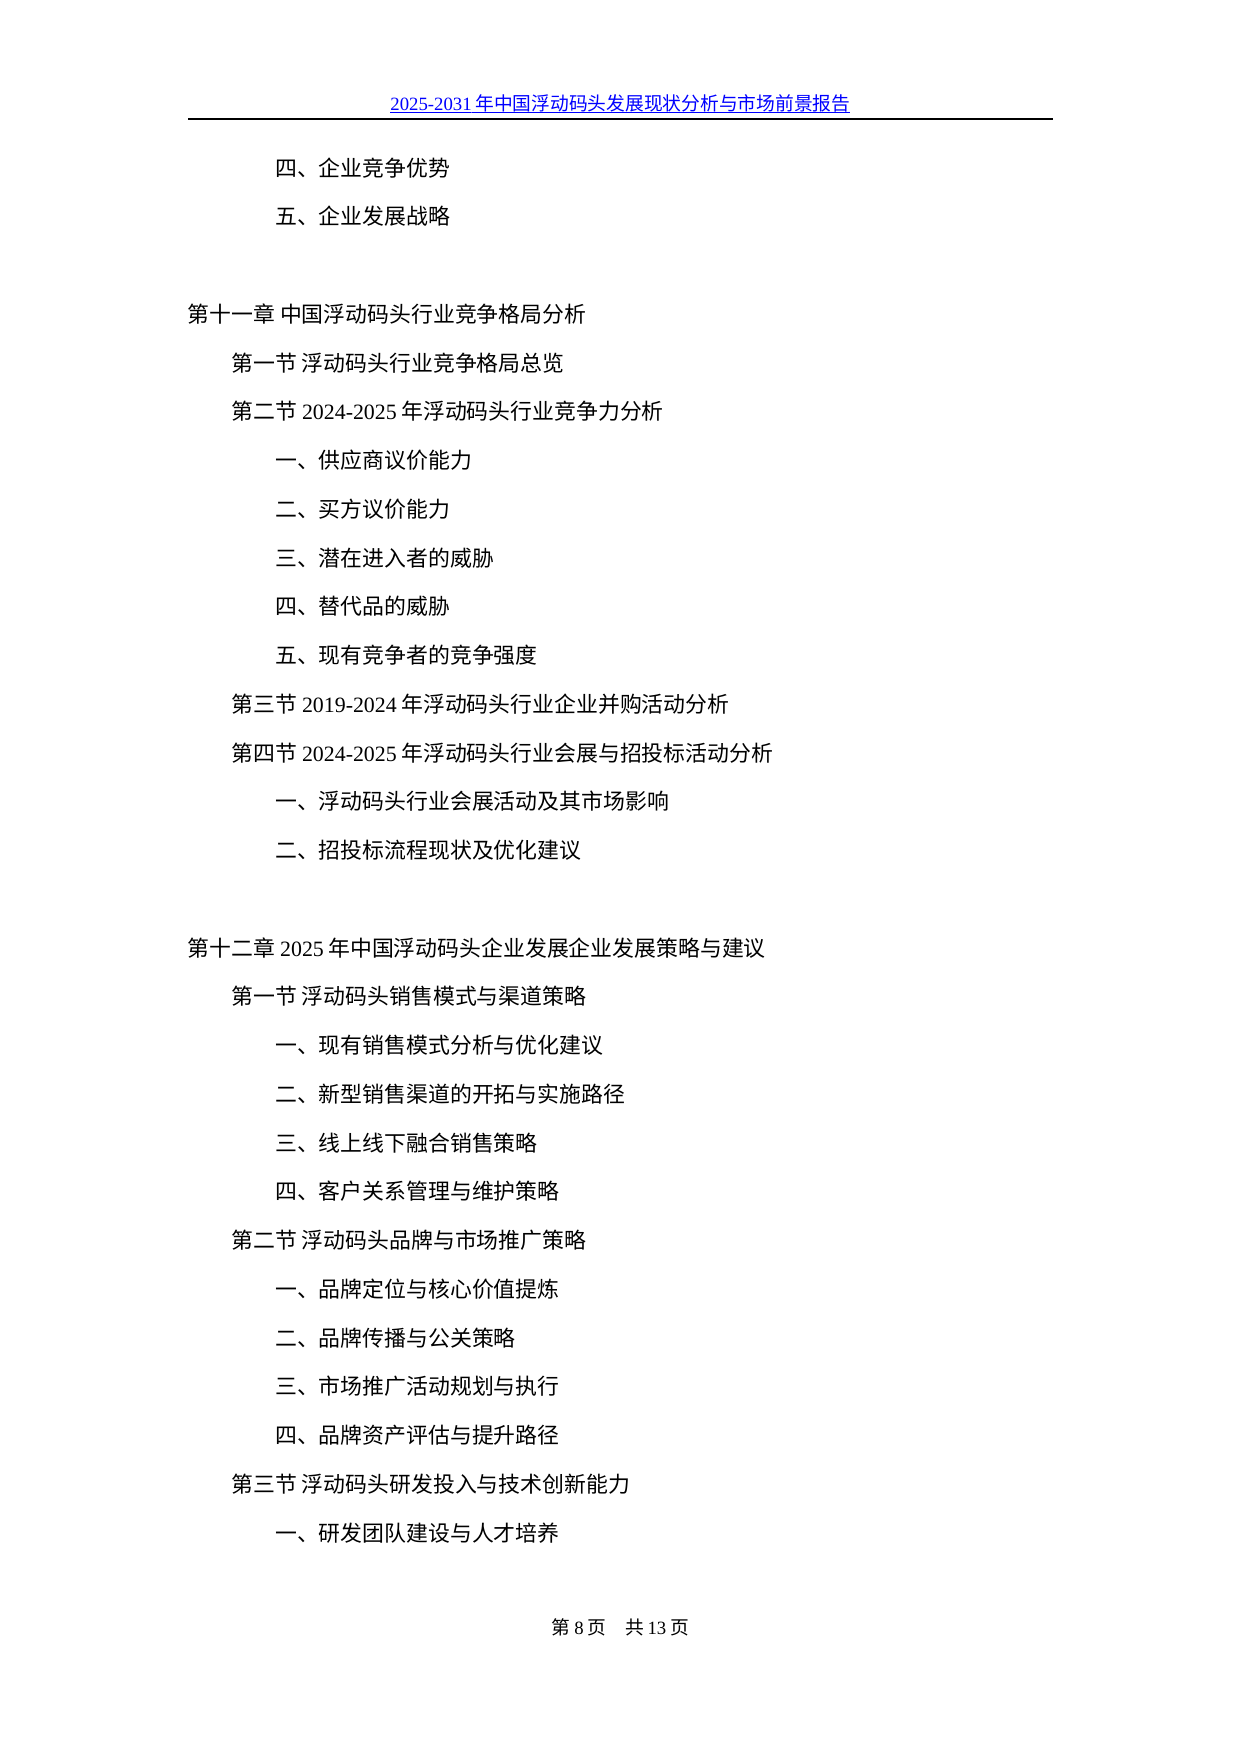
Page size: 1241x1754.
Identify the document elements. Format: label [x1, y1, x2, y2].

text [187, 150, 1053, 1548]
